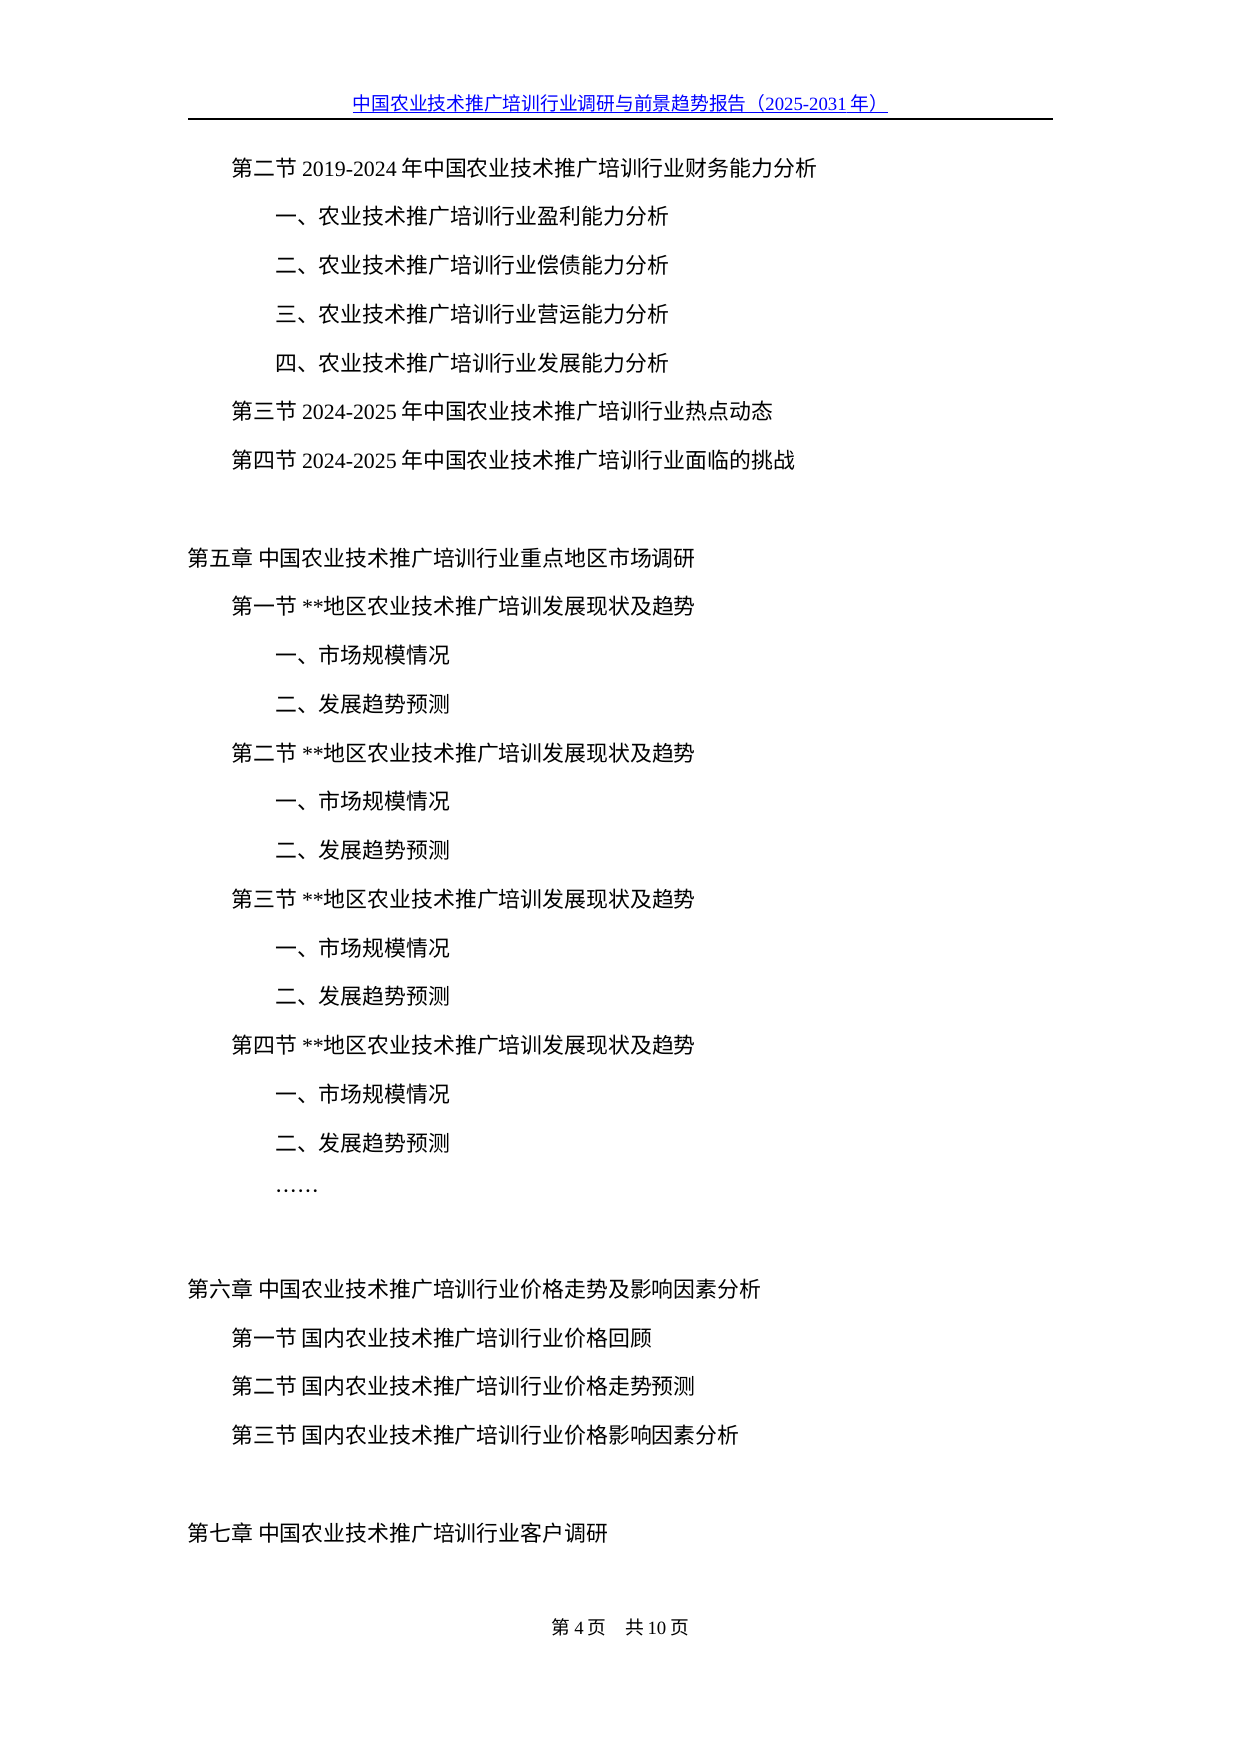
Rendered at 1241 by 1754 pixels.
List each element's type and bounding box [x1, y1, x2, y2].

text [187, 150, 1053, 1548]
